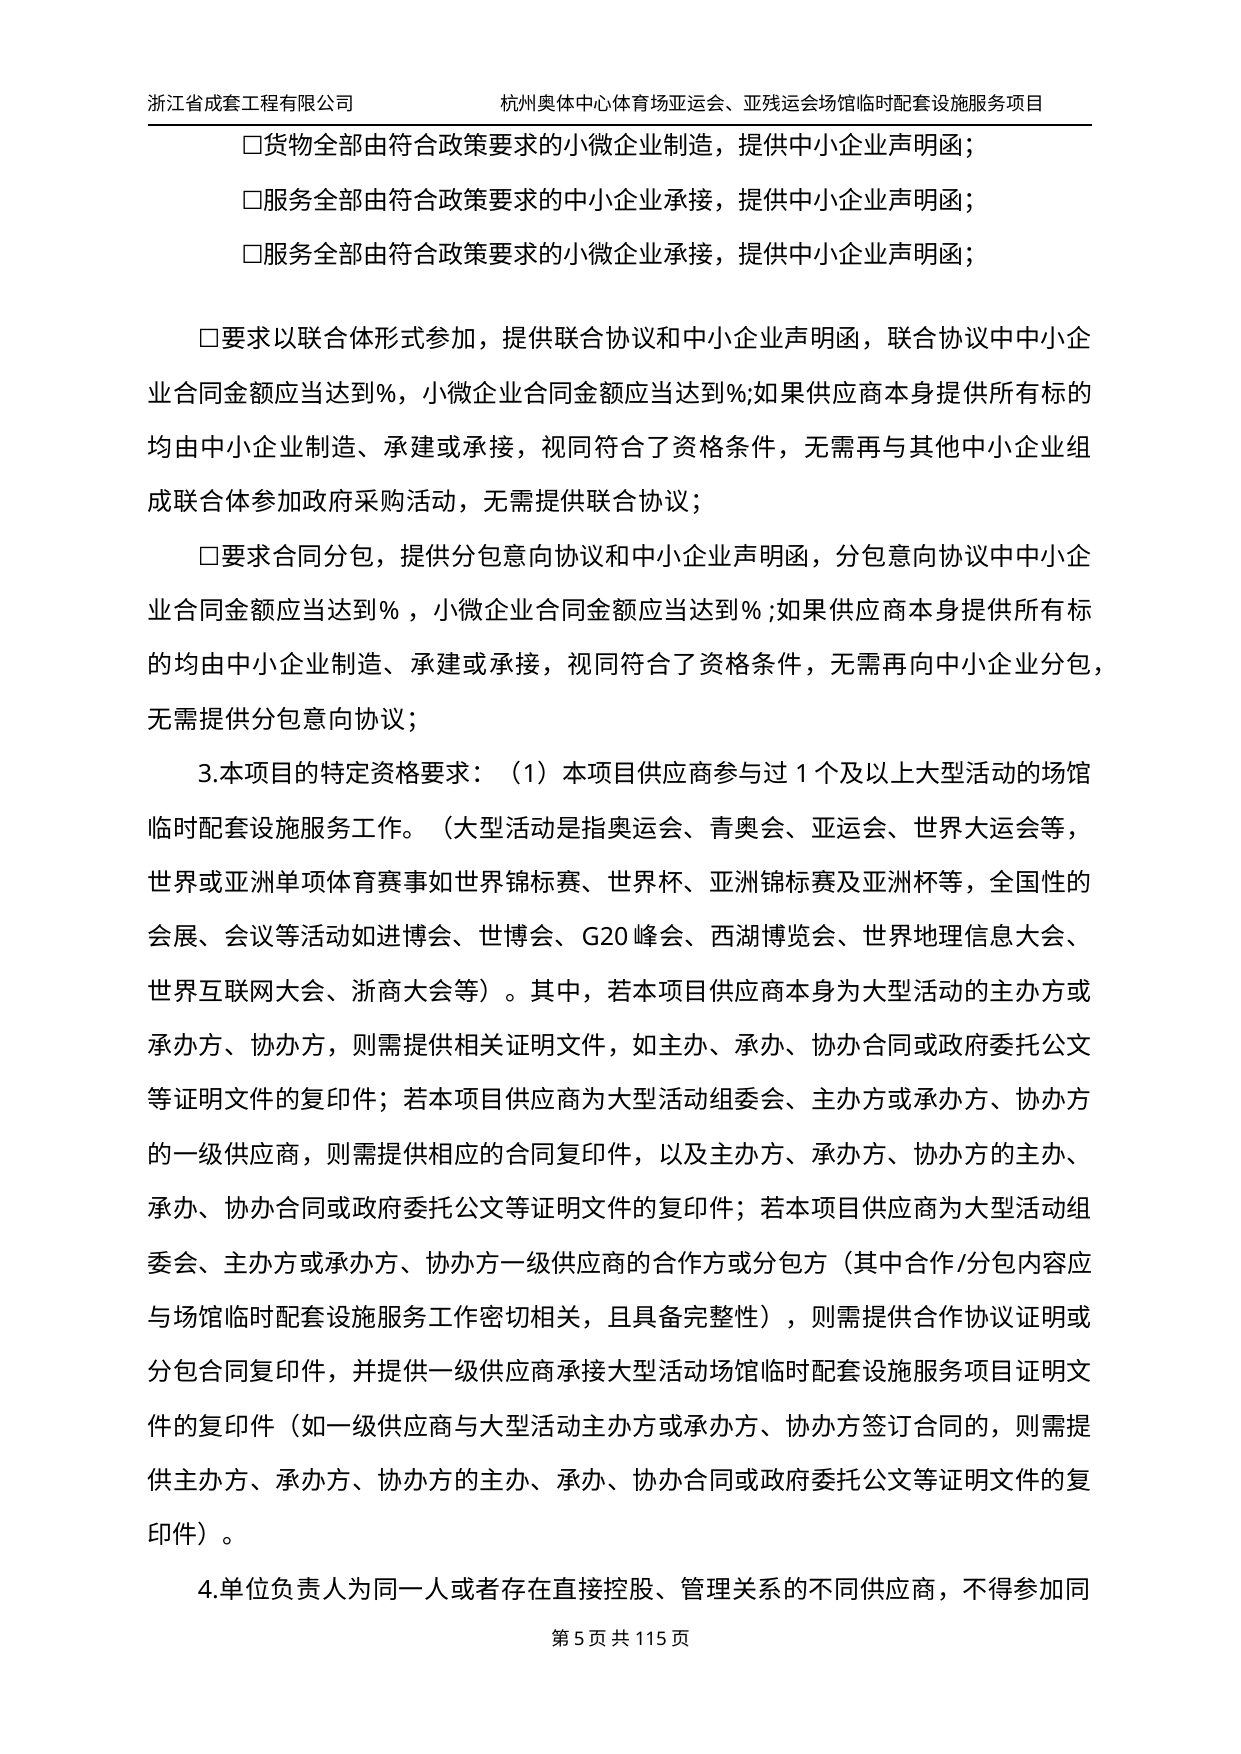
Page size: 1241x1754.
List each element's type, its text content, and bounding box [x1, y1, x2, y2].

text 货物全部由符合政策要求的小微企业制造，提供中小企业声明函； [148, 126, 1092, 162]
text 服务全部由符合政策要求的中小企业承接，提供中小企业声明函； [148, 180, 1092, 216]
text 要求以联合体形式参加，提供联合协议和中小企业声明函，联合协议中中小企业合同金额应当达到%，小微企业合同金额应当达到%;如果供应商本身提供所有标的均由中小企业制造、承建或承接，视同符合了资格条件，无需再与其他中小企业组成联合体参加政府采购活动，无需提供联合协议； [148, 319, 1092, 518]
text 服务全部由符合政策要求的小微企业承接，提供中小企业声明函； [148, 234, 1092, 271]
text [148, 1569, 1092, 1606]
text 要求合同分包，提供分包意向协议和中小企业声明函，分包意向协议中中小企业合同金额应当达到% ，小微企业合同金额应当达到% ;如果供应商本身提供所有标的均由中小企业制造、承建或承接，视同符合了资格条件，无需再向中小企业分包，无需提供分包意向协议； [148, 536, 1092, 736]
text 3.本项目的特定资格要求：（1）本项目供应商参与过1个及以上大型活动的场馆临时配套设施服务工作。（大型活动是指奥运会、青奥会、亚运会、世界大运会等，世界或亚洲单项体育赛事如世界锦标赛、世界杯、亚洲锦标赛及亚洲杯等，全国性的会展、会议等活动如进博会、世博会、G20峰会、西湖博览会、世界地理信息大会、世界互联网大会、浙商大会等）。其中，若本项目供应商本身为大型活动的主办方或承办方、协办方，则需提供相关证明文件，如主办、承办、协办合同或政府委托公文等证明文件的复印件；若本项目供应商为大型活动组委会、主办方或承办方、协办方的一级供应商，则需提供相应的合同复印件，以及主办方、承办方、协办方的主办、承办、协办合同或政府委托公文等证明文件的复印件；若本项目供应商为大型活动组委会、主办方或承办方、协办方一级供应商的合作方或分包方（其中合作/分包内容应与场馆临时配套设施服务工作密切相关，且具备完整性），则需提供合作协议证明或分包合同复印件，并提供一级供应商承接大型活动场馆临时配套设施服务项目证明文件的复印件（如一级供应商与大型活动主办方或承办方、协办方签订合同的，则需提供主办方、承办方、协办方的主办、承办、协办合同或政府委托公文等证明文件的复印件）。 [148, 754, 1092, 1551]
